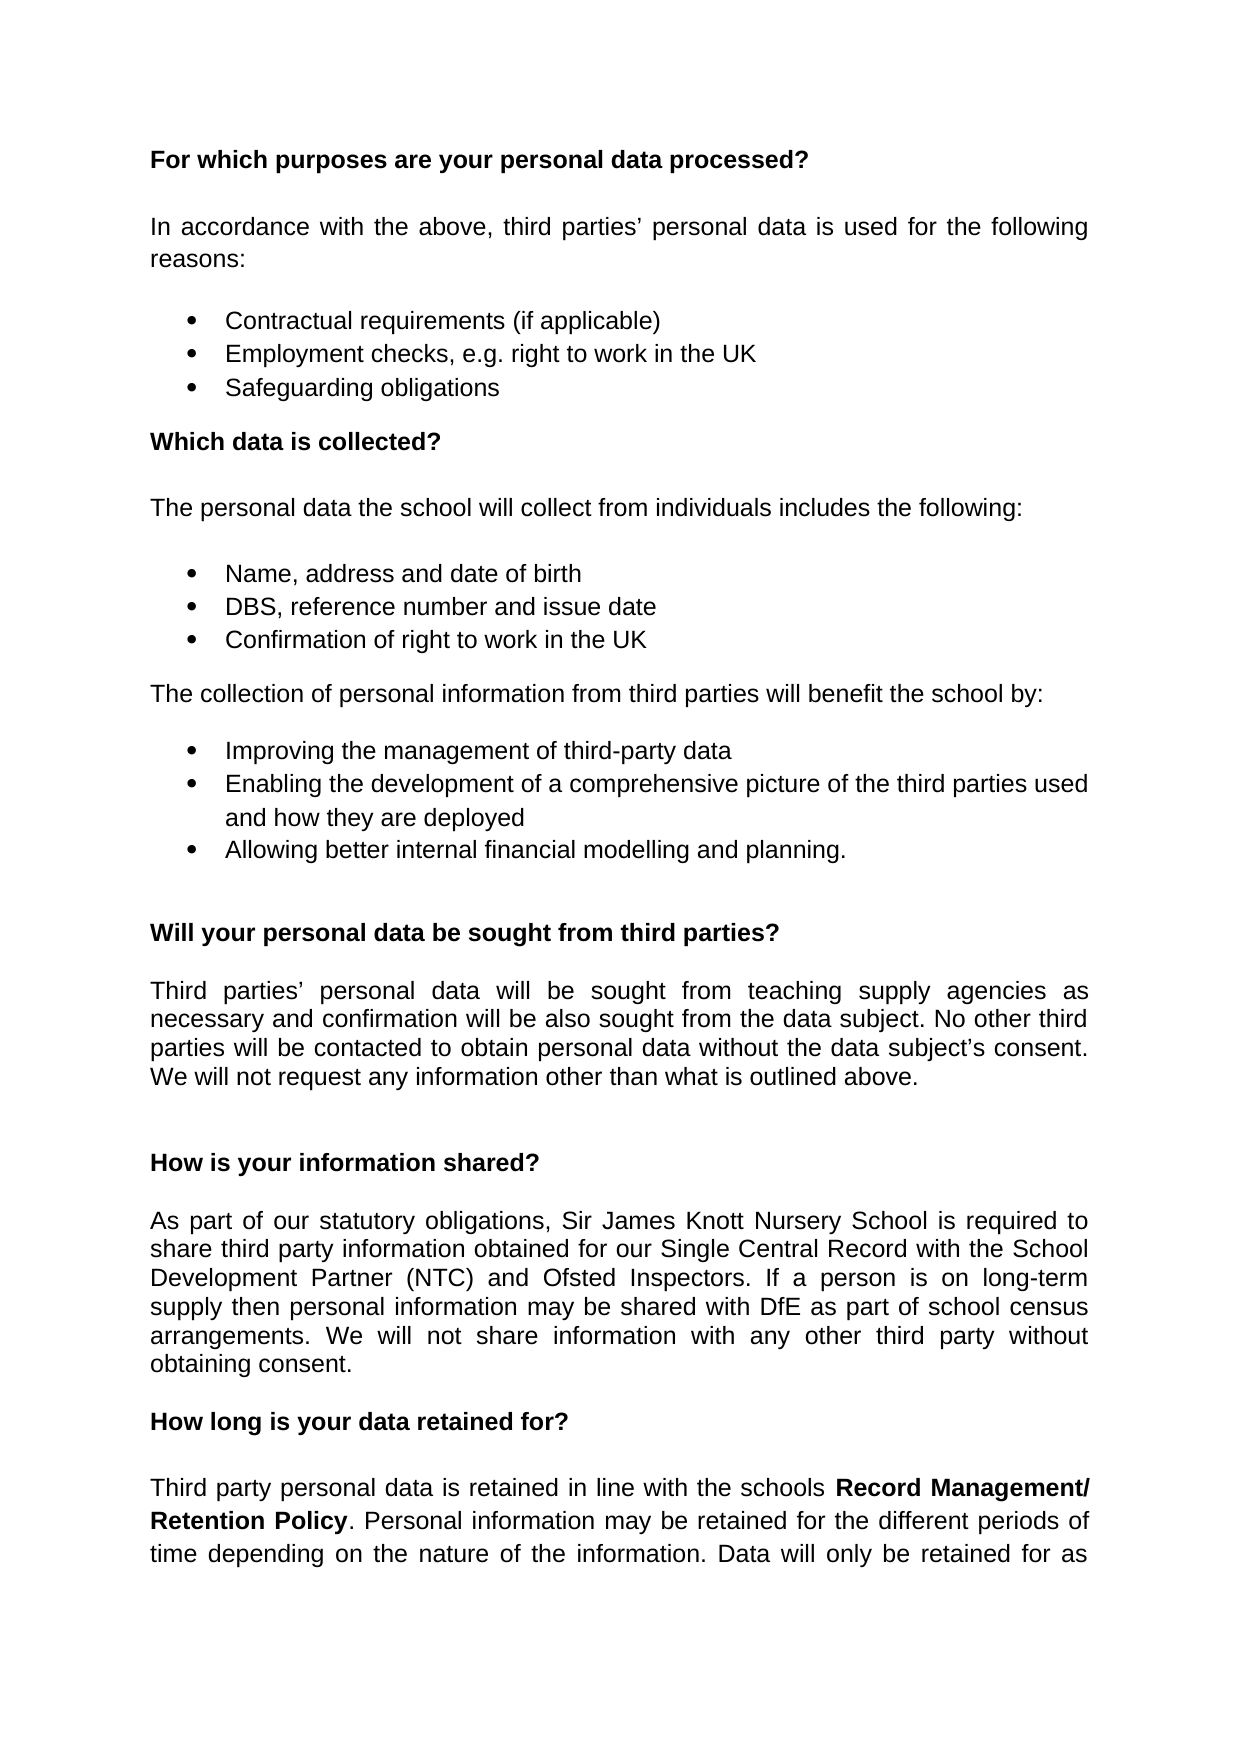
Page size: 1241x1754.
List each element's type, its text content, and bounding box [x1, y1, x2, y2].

text How is your information shared? [150, 1148, 1090, 1177]
list Enabling the development of a comprehensive picture of the third parties used and how they are deployed [187, 769, 1090, 831]
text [150, 1473, 1090, 1568]
list Safeguarding obligations [187, 372, 1090, 401]
text Which data is collected? [150, 426, 1090, 455]
list Allowing better internal financial modelling and planning. [187, 836, 1090, 864]
text For which purposes are your personal data processed? [150, 145, 1090, 174]
text Third parties’ personal data will be sought from teaching supply agencies as necessary and confirmation will be also sought from the data subject. No other third parties will be contacted to obtain personal data without the data subject’s consent. We will not request any information other than what is outlined above. [150, 976, 1090, 1091]
list Improving the management of third-party data [187, 736, 1090, 765]
text How long is your data retained for? [150, 1407, 1090, 1436]
list Contractual requirements (if applicable) [187, 306, 1090, 335]
text In accordance with the above, third parties’ personal data is used for the following reasons: [150, 211, 1090, 273]
list DBS, reference number and issue date [187, 592, 1090, 621]
text The personal data the school will collect from individuals includes the following: [150, 492, 1090, 521]
list Name, address and date of birth [187, 558, 1090, 587]
text The collection of personal information from third parties will benefit the school by: [150, 679, 1090, 707]
list Employment checks, e.g. right to work in the UK [187, 339, 1090, 368]
list Confirmation of right to work in the UK [187, 625, 1090, 654]
text Will your personal data be sought from third parties? [150, 918, 1090, 947]
text As part of our statutory obligations, Sir James Knott Nursery School is required to share third party information obtained for our Single Central Record with the School Development Partner (NTC) and Ofsted Inspectors. If a person is on long-term supply then personal information may be shared with DfE as part of school census arrangements. We will not share information with any other third party without obtaining consent. [150, 1206, 1090, 1378]
